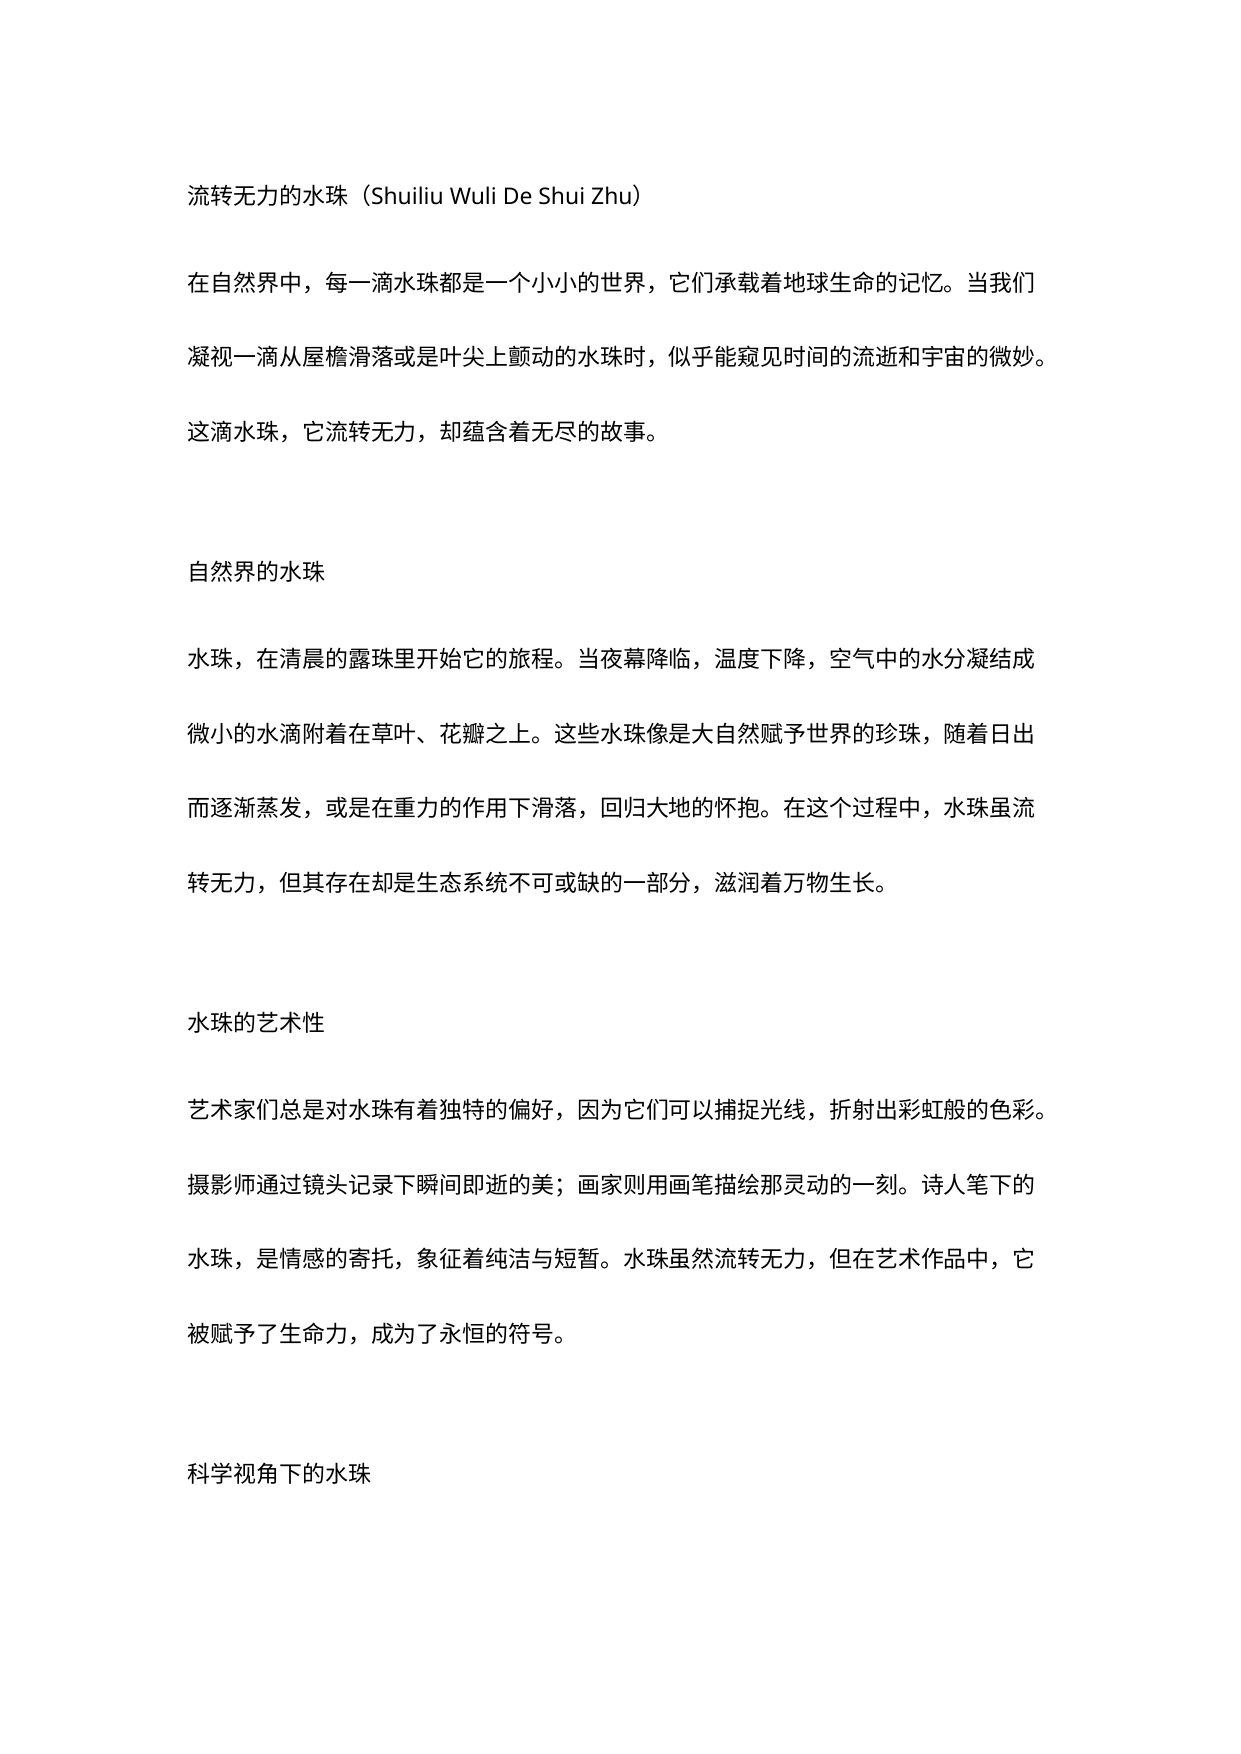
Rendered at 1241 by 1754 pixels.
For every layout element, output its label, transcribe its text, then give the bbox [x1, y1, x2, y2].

text 水珠的艺术性 [187, 989, 1053, 1054]
text 科学视角下的水珠 [187, 1441, 1053, 1506]
text 水珠，在清晨的露珠里开始它的旅程。当夜幕降临，温度下降，空气中的水分凝结成微小的水滴附着在草叶、花瓣之上。这些水珠像是大自然赋予世界的珍珠，随着日出而逐渐蒸发，或是在重力的作用下滑落，回归大地的怀抱。在这个过程中，水珠虽流转无力，但其存在却是生态系统不可或缺的一部分，滋润着万物生长。 [187, 625, 1053, 914]
text 艺术家们总是对水珠有着独特的偏好，因为它们可以捕捉光线，折射出彩虹般的色彩。摄影师通过镜头记录下瞬间即逝的美；画家则用画笔描绘那灵动的一刻。诗人笔下的水珠，是情感的寄托，象征着纯洁与短暂。水珠虽然流转无力，但在艺术作品中，它被赋予了生命力，成为了永恒的符号。 [187, 1076, 1053, 1365]
text 在自然界中，每一滴水珠都是一个小小的世界，它们承载着地球生命的记忆。当我们凝视一滴从屋檐滑落或是叶尖上颤动的水珠时，似乎能窥见时间的流逝和宇宙的微妙。这滴水珠，它流转无力，却蕴含着无尽的故事。 [187, 249, 1053, 463]
text 自然界的水珠 [187, 538, 1053, 603]
text 流转无力的水珠（Shuiliu Wuli De Shui Zhu） [187, 162, 1053, 227]
